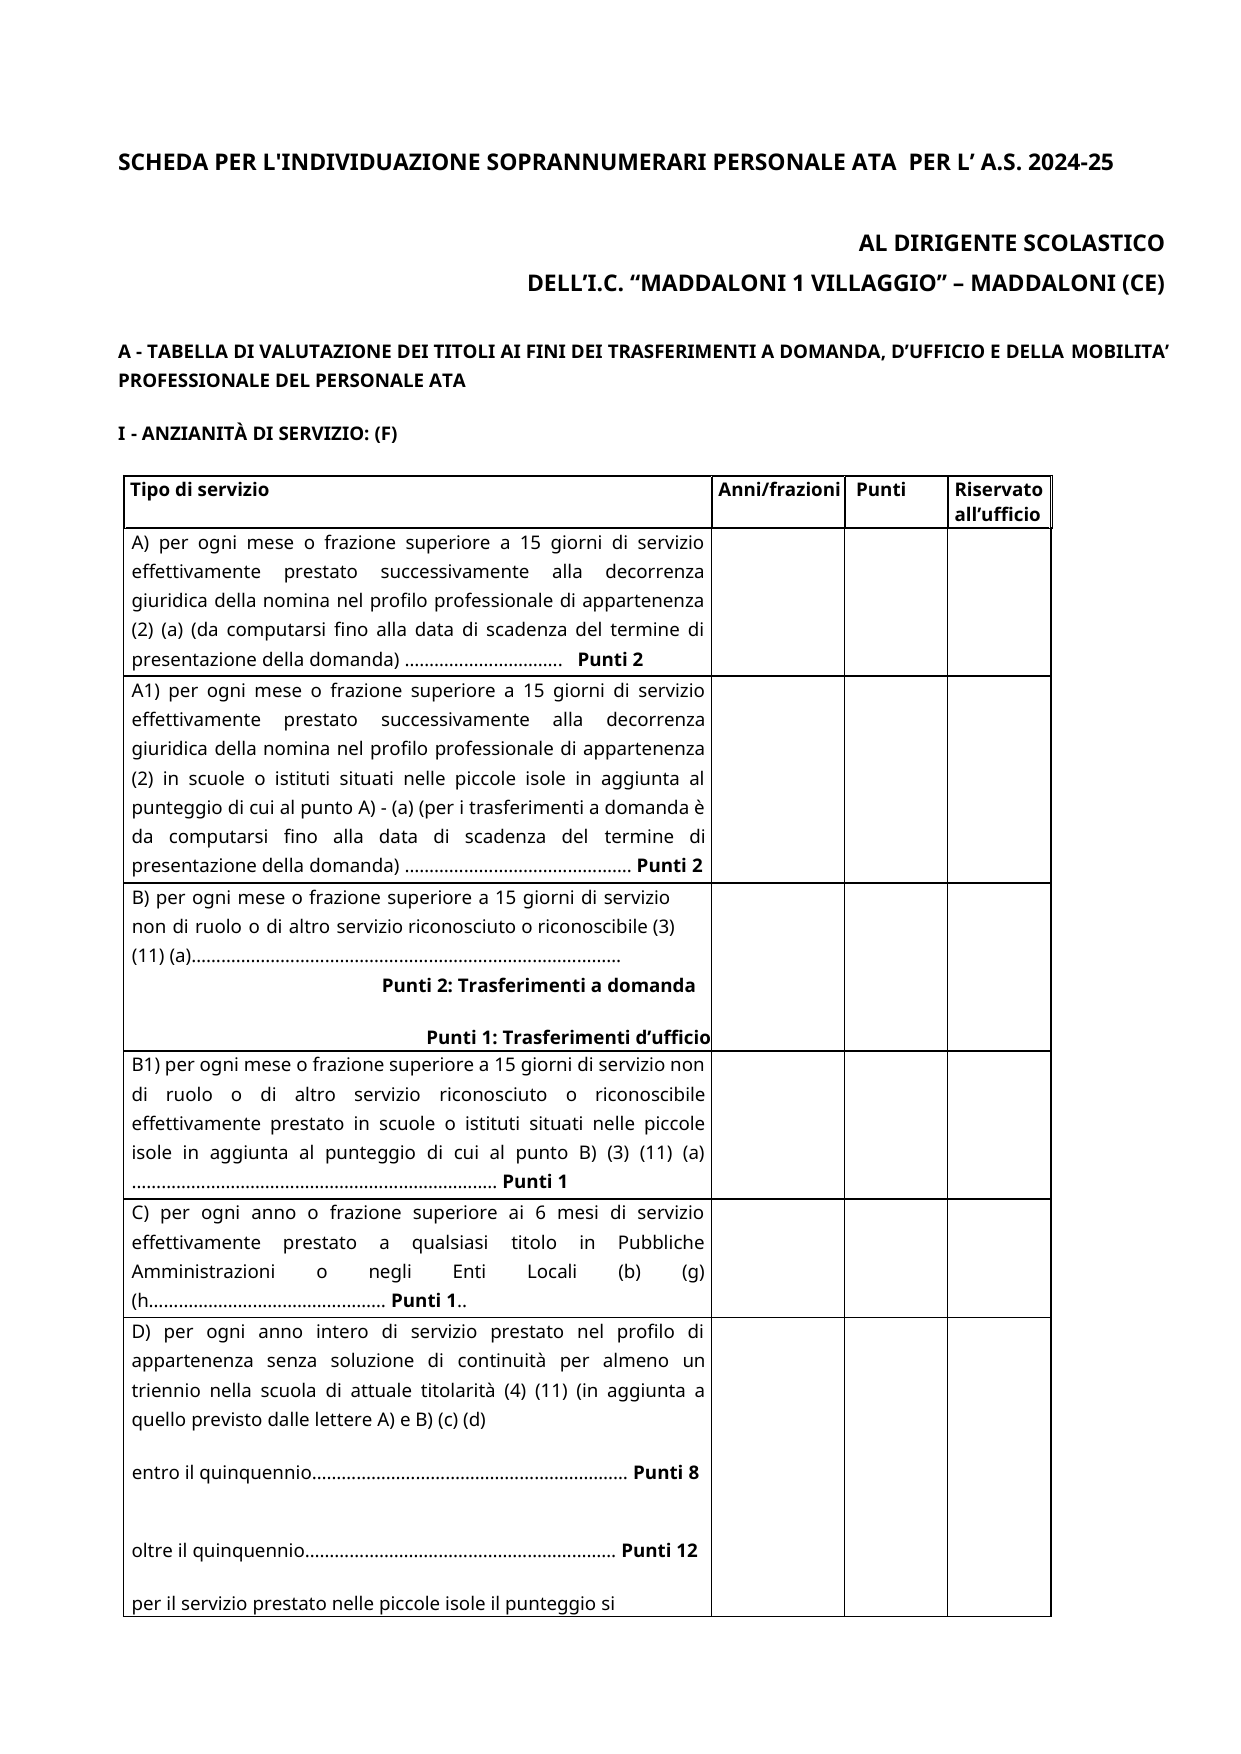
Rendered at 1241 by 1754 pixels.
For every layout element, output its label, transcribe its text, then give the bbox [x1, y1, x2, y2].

subtitle SCHEDA PER L'INDIVIDUAZIONE SOPRANNUMERARI PERSONALE ATA PER L’ A.S. 2024-25 [118, 146, 1165, 178]
table_cell [845, 1318, 947, 1616]
table_cell [712, 529, 844, 675]
table_cell [948, 1052, 1050, 1198]
table_cell [948, 529, 1050, 675]
table_cell [845, 1200, 947, 1317]
table_header Anni/frazioni [713, 477, 844, 527]
table_cell [845, 677, 947, 882]
table_cell [845, 1052, 947, 1198]
table_cell A) per ogni mese o frazione superiore a 15 giorni di servizio effettivamente prestato successivamente alla decorrenza giuridica della nomina nel profilo professionale di appartenenza (2) (a) (da computarsi fino alla data di scadenza del termine di presentazione della domanda) ………………………….. Punti 2 [124, 529, 711, 675]
table_cell [948, 677, 1050, 882]
table_cell [712, 1200, 844, 1317]
table_cell A1) per ogni mese o frazione superiore a 15 giorni di servizio effettivamente prestato successivamente alla decorrenza giuridica della nomina nel profilo professionale di appartenenza (2) in scuole o istituti situati nelle piccole isole in aggiunta al punteggio di cui al punto A) - (a) (per i trasferimenti a domanda è da computarsi fino alla data di scadenza del termine di presentazione della domanda) ………………………………………. Punti 2 [124, 677, 711, 882]
table_cell [948, 884, 1050, 1050]
table_cell B1) per ogni mese o frazione superiore a 15 giorni di servizio non di ruolo o di altro servizio riconosciuto o riconoscibile effettivamente prestato in scuole o istituti situati nelle piccole isole in aggiunta al punteggio di cui al punto B) (3) (11) (a)……………………………………………………………….. Punti 1 [124, 1052, 711, 1198]
table_cell [712, 677, 844, 882]
table_header Riservato all’ufficio [949, 477, 1050, 527]
table_cell [712, 1318, 844, 1616]
table_cell B) per ogni mese o frazione superiore a 15 giorni di servizio non di ruolo o di altro servizio riconosciuto o riconoscibile (3) (11) (a)…………………………………………………………………………… Punti 2: Trasferimenti a domanda Punti 1: Trasferimenti d’ufficio [124, 884, 711, 1050]
table_cell [712, 884, 844, 1050]
table_header Punti [846, 477, 947, 527]
list - ANZIANITÀ DI SERVIZIO: (F) [118, 420, 1165, 446]
table_header Tipo di servizio [125, 477, 711, 527]
table_cell C) per ogni anno o frazione superiore ai 6 mesi di servizio effettivamente prestato a qualsiasi titolo in Pubbliche Amministrazioni o negli Enti Locali (b) (g)(h………………………………………… Punti 1.. [124, 1200, 711, 1317]
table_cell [124, 1318, 711, 1616]
table_cell [845, 884, 947, 1050]
table_cell [948, 1200, 1050, 1317]
text A - TABELLA DI VALUTAZIONE DEI TITOLI AI FINI DEI TRASFERIMENTI A DOMANDA, D’UFFICIO E DELLA MOBILITA’ PROFESSIONALE DEL PERSONALE ATA [118, 338, 1169, 393]
table_cell [712, 1052, 844, 1198]
subtitle AL DIRIGENTE SCOLASTICO [118, 227, 1165, 258]
subtitle DELL’I.C. “MADDALONI 1 VILLAGGIO” – MADDALONI (CE) [118, 267, 1165, 298]
table_cell [948, 1318, 1050, 1616]
table_cell [845, 529, 947, 675]
